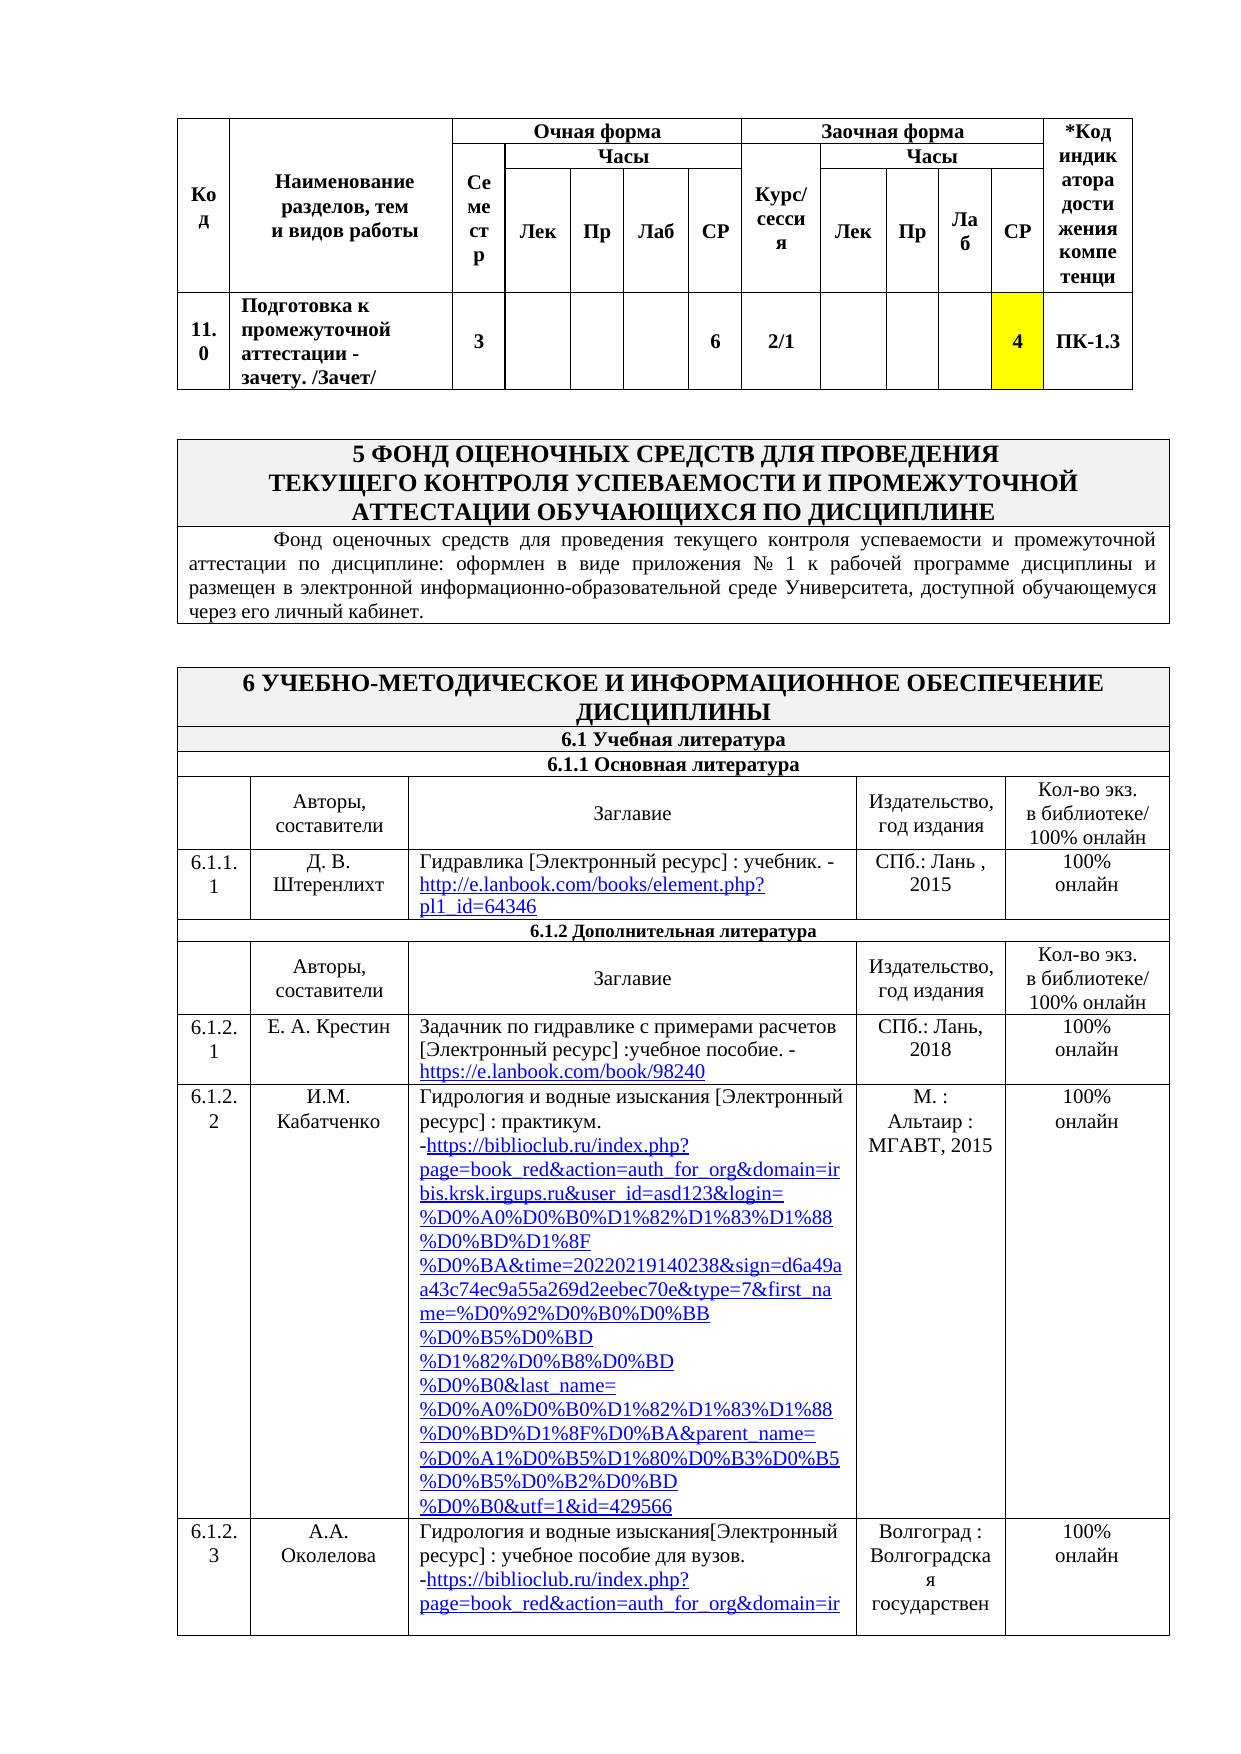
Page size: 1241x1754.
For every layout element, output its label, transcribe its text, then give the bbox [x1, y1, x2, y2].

table_cell Семестр [453, 144, 504, 292]
table_cell 6.1.2.1 [178, 1015, 250, 1083]
table_cell Авторы, составители [251, 942, 408, 1014]
table_cell Заглавие [409, 777, 856, 849]
table_header 6 УЧЕБНО-МЕТОДИЧЕСКОЕ И ИНФОРМАЦИОННОЕ ОБЕСПЕЧЕНИЕ ДИСЦИПЛИНЫ [178, 668, 1169, 726]
table_cell М. : Альтаир : МГАВТ, 2015 [857, 1085, 1005, 1518]
table_cell [939, 293, 991, 389]
table_cell 100% онлайн [1006, 1519, 1169, 1635]
table_cell 11.0 [178, 293, 229, 389]
table_cell Пр [887, 169, 938, 292]
table_cell Гидрология и водные изыскания [Электронный ресурс] : практикум. -https://biblioclub.ru/index.php?page=book_red&action=auth_for_org&domain=irbis.krsk.irgups.ru&user_id=asd123&login=%D0%A0%D0%B0%D1%82%D1%83%D1%88%D0%BD%D1%8F%D0%BA&time=20220219140238&sign=d6a49aa43c74ec9a55a269d2eebec70e&type=7&first_name=%D0%92%D0%B0%D0%BB%D0%B5%D0%BD%D1%82%D0%B8%D0%BD%D0%B0&last_name=%D0%A0%D0%B0%D1%82%D1%83%D1%88%D0%BD%D1%8F%D0%BA&parent_name=%D0%A1%D0%B5%D1%80%D0%B3%D0%B5%D0%B5%D0%B2%D0%BD%D0%B0&utf=1&id=429566 [409, 1085, 856, 1518]
table_cell 100% онлайн [1006, 1015, 1169, 1083]
table_cell Е. А. Крестин [251, 1015, 408, 1083]
table_cell [178, 942, 250, 1014]
table_header Наименование разделов, тем и видов работы [230, 119, 452, 292]
table_cell Подготовка к промежуточной аттестации - зачету. /Зачет/ [230, 293, 452, 389]
table_header Код [178, 119, 229, 292]
table_cell 6.1.2 Дополнительная литература [178, 920, 1169, 941]
table_cell Лаб [939, 169, 991, 292]
table_cell Д. В. Штеренлихт [251, 850, 408, 918]
table_cell 4 [992, 293, 1043, 389]
table_cell Лек [506, 169, 570, 292]
table_cell Лек [821, 169, 886, 292]
table_cell СР [992, 169, 1043, 292]
table_cell 6.1.1 Основная литература [178, 752, 1169, 776]
table_cell [571, 293, 623, 389]
table_cell СПб.: Лань, 2018 [857, 1015, 1005, 1083]
table_cell Кол-во экз. в библиотеке/ 100% онлайн [1006, 777, 1169, 849]
table_header Заочная форма [742, 119, 1043, 143]
table_cell Задачник по гидравлике с примерами расчетов [Электронный ресурс] :учебное пособие. -https://e.lanbook.com/book/98240 [409, 1015, 856, 1083]
table_header 5 ФОНД ОЦЕНОЧНЫХ СРЕДСТВ ДЛЯ ПРОВЕДЕНИЯ ТЕКУЩЕГО КОНТРОЛЯ УСПЕВАЕМОСТИ И ПРОМЕЖУТОЧНОЙ АТТЕСТАЦИИ ОБУЧАЮЩИХСЯ ПО ДИСЦИПЛИНЕ [178, 440, 1169, 526]
table_cell Фонд оценочных средств для проведения текущего контроля успеваемости и промежуточной аттестации по дисциплине: оформлен в виде приложения № 1 к рабочей программе дисциплины и размещен в электронной информационно-образовательной среде Университета, доступной обучающемуся через его личный кабинет. [178, 527, 1169, 623]
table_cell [857, 1519, 1005, 1635]
table_cell 100% онлайн [1006, 850, 1169, 918]
table_cell Часы [506, 144, 741, 168]
table_cell 6.1.1.1 [178, 850, 250, 918]
table_cell [624, 293, 688, 389]
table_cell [409, 1519, 856, 1635]
table_cell 3 [453, 293, 504, 389]
table_cell [887, 293, 938, 389]
table_header Очная форма [453, 119, 741, 143]
table_cell 6.1 Учебная литература [178, 727, 1169, 751]
table_cell 6 [689, 293, 741, 389]
table_cell А.А. Околелова [251, 1519, 408, 1635]
table_cell [821, 293, 886, 389]
table_cell Пр [571, 169, 623, 292]
table_cell Авторы, составители [251, 777, 408, 849]
table_cell 100% онлайн [1006, 1085, 1169, 1518]
table_cell 6.1.2.3 [178, 1519, 250, 1635]
table_cell Издательство, год издания [857, 942, 1005, 1014]
table_cell СР [689, 169, 741, 292]
table_cell СПб.: Лань , 2015 [857, 850, 1005, 918]
table_cell Гидравлика [Электронный ресурс] : учебник. -http://e.lanbook.com/books/element.php?pl1_id=64346 [409, 850, 856, 918]
table_cell Издательство, год издания [857, 777, 1005, 849]
table_cell ПК-1.3 [1044, 293, 1132, 389]
table_cell Курс/ сессия [742, 144, 820, 292]
table_cell [506, 293, 570, 389]
table_cell Кол-во экз. в библиотеке/ 100% онлайн [1006, 942, 1169, 1014]
table_header *Код индикатора достижения компетенции [1044, 119, 1132, 292]
table_cell И.М. Кабатченко [251, 1085, 408, 1518]
table_cell [178, 777, 250, 849]
table_cell Часы [821, 144, 1043, 168]
table_cell 2/1 [742, 293, 820, 389]
table_cell Заглавие [409, 942, 856, 1014]
table_cell 6.1.2.2 [178, 1085, 250, 1518]
table_cell Лаб [624, 169, 688, 292]
